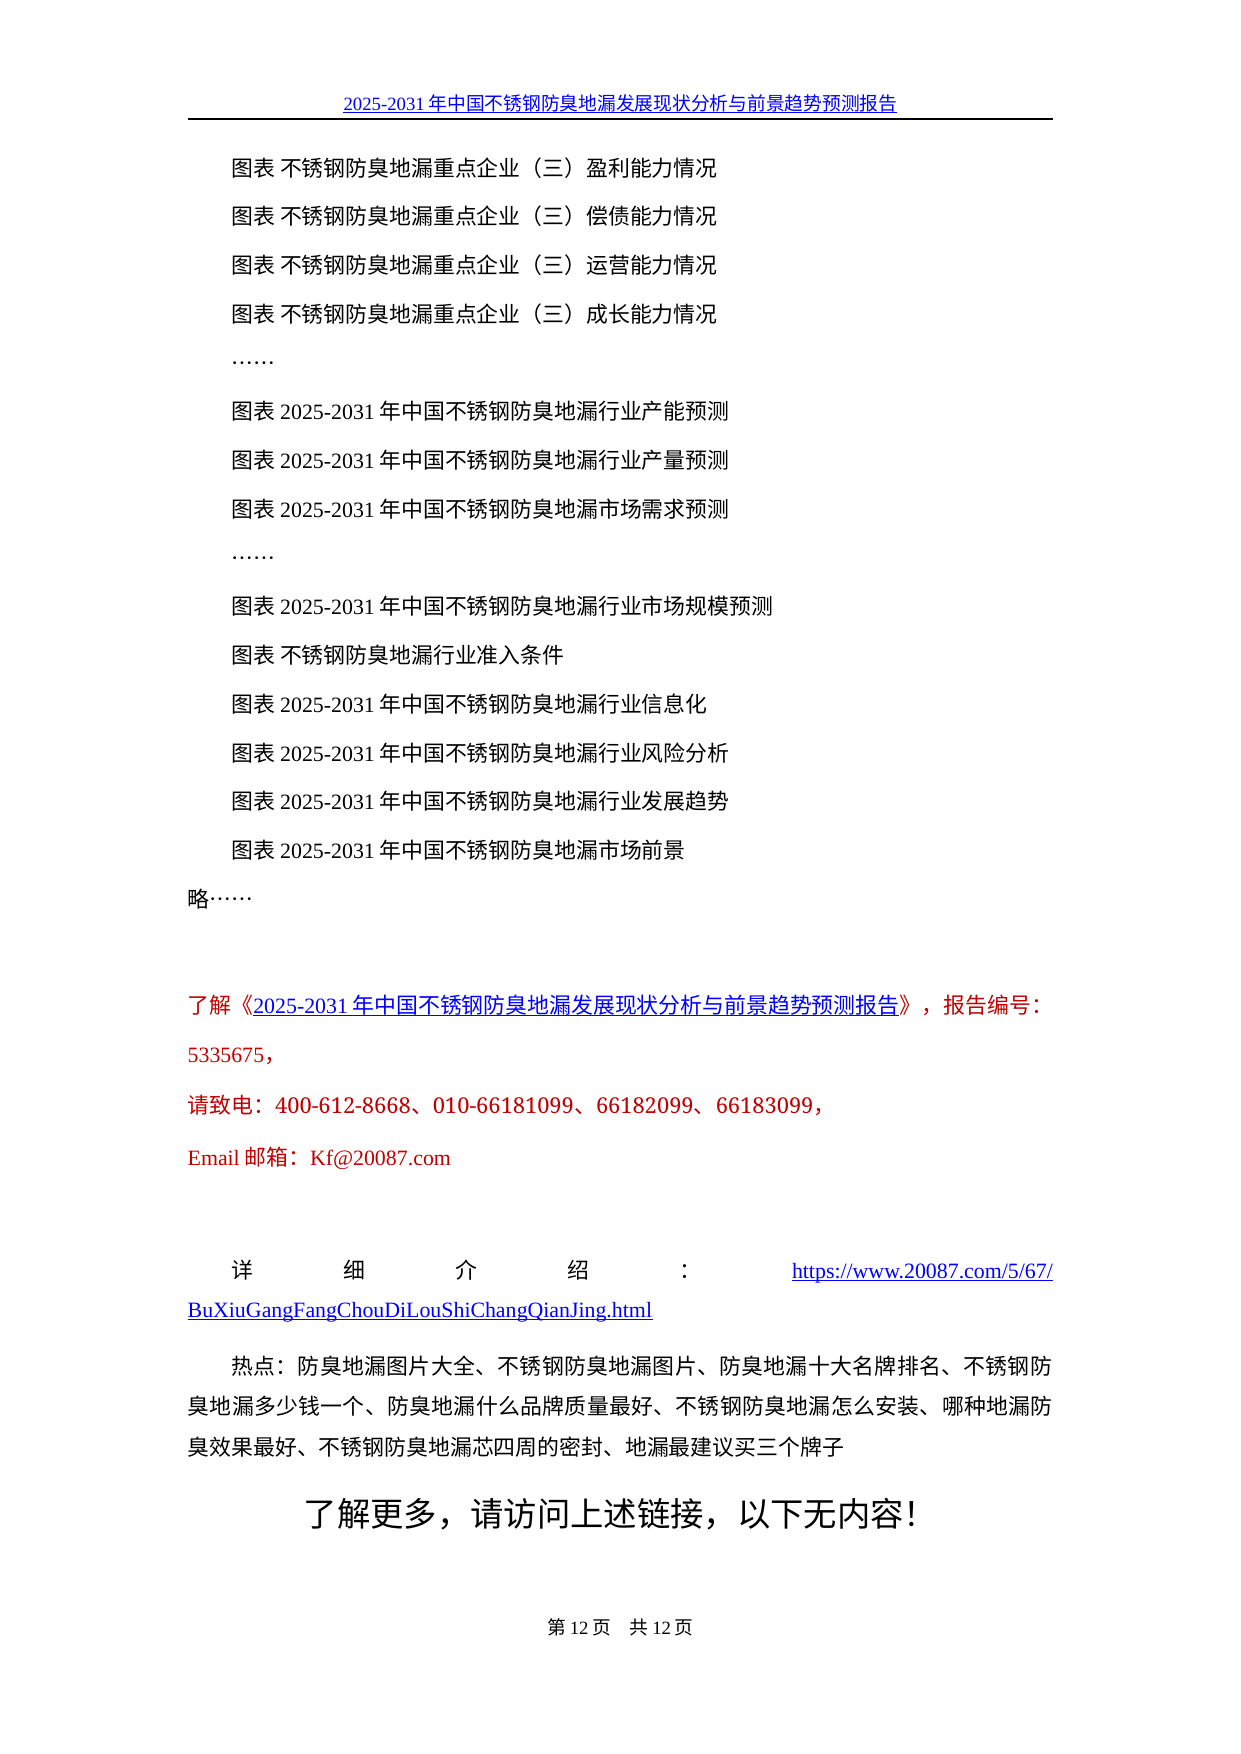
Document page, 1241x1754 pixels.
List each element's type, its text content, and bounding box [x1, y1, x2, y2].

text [187, 150, 1053, 914]
title 了解更多，请访问上述链接，以下无内容！ [187, 1479, 1053, 1544]
text 热点：防臭地漏图片大全、不锈钢防臭地漏图片、防臭地漏十大名牌排名、不锈钢防臭地漏多少钱一个、防臭地漏什么品牌质量最好、不锈钢防臭地漏怎么安装、哪种地漏防臭效果最好、不锈钢防臭地漏芯四周的密封、地漏最建议买三个牌子 [187, 1348, 1053, 1462]
text Email邮箱：Kf@20087.com [187, 1140, 1053, 1172]
text 了解《2025-2031年中国不锈钢防臭地漏发展现状分析与前景趋势预测报告》，报告编号：5335675， [187, 988, 1053, 1069]
text 详细介绍：https://www.20087.com/5/67/BuXiuGangFangChouDiLouShiChangQianJing.html [187, 1253, 1053, 1326]
text 请致电：400-612-8668、010-66181099、66182099、66183099， [187, 1088, 1053, 1121]
